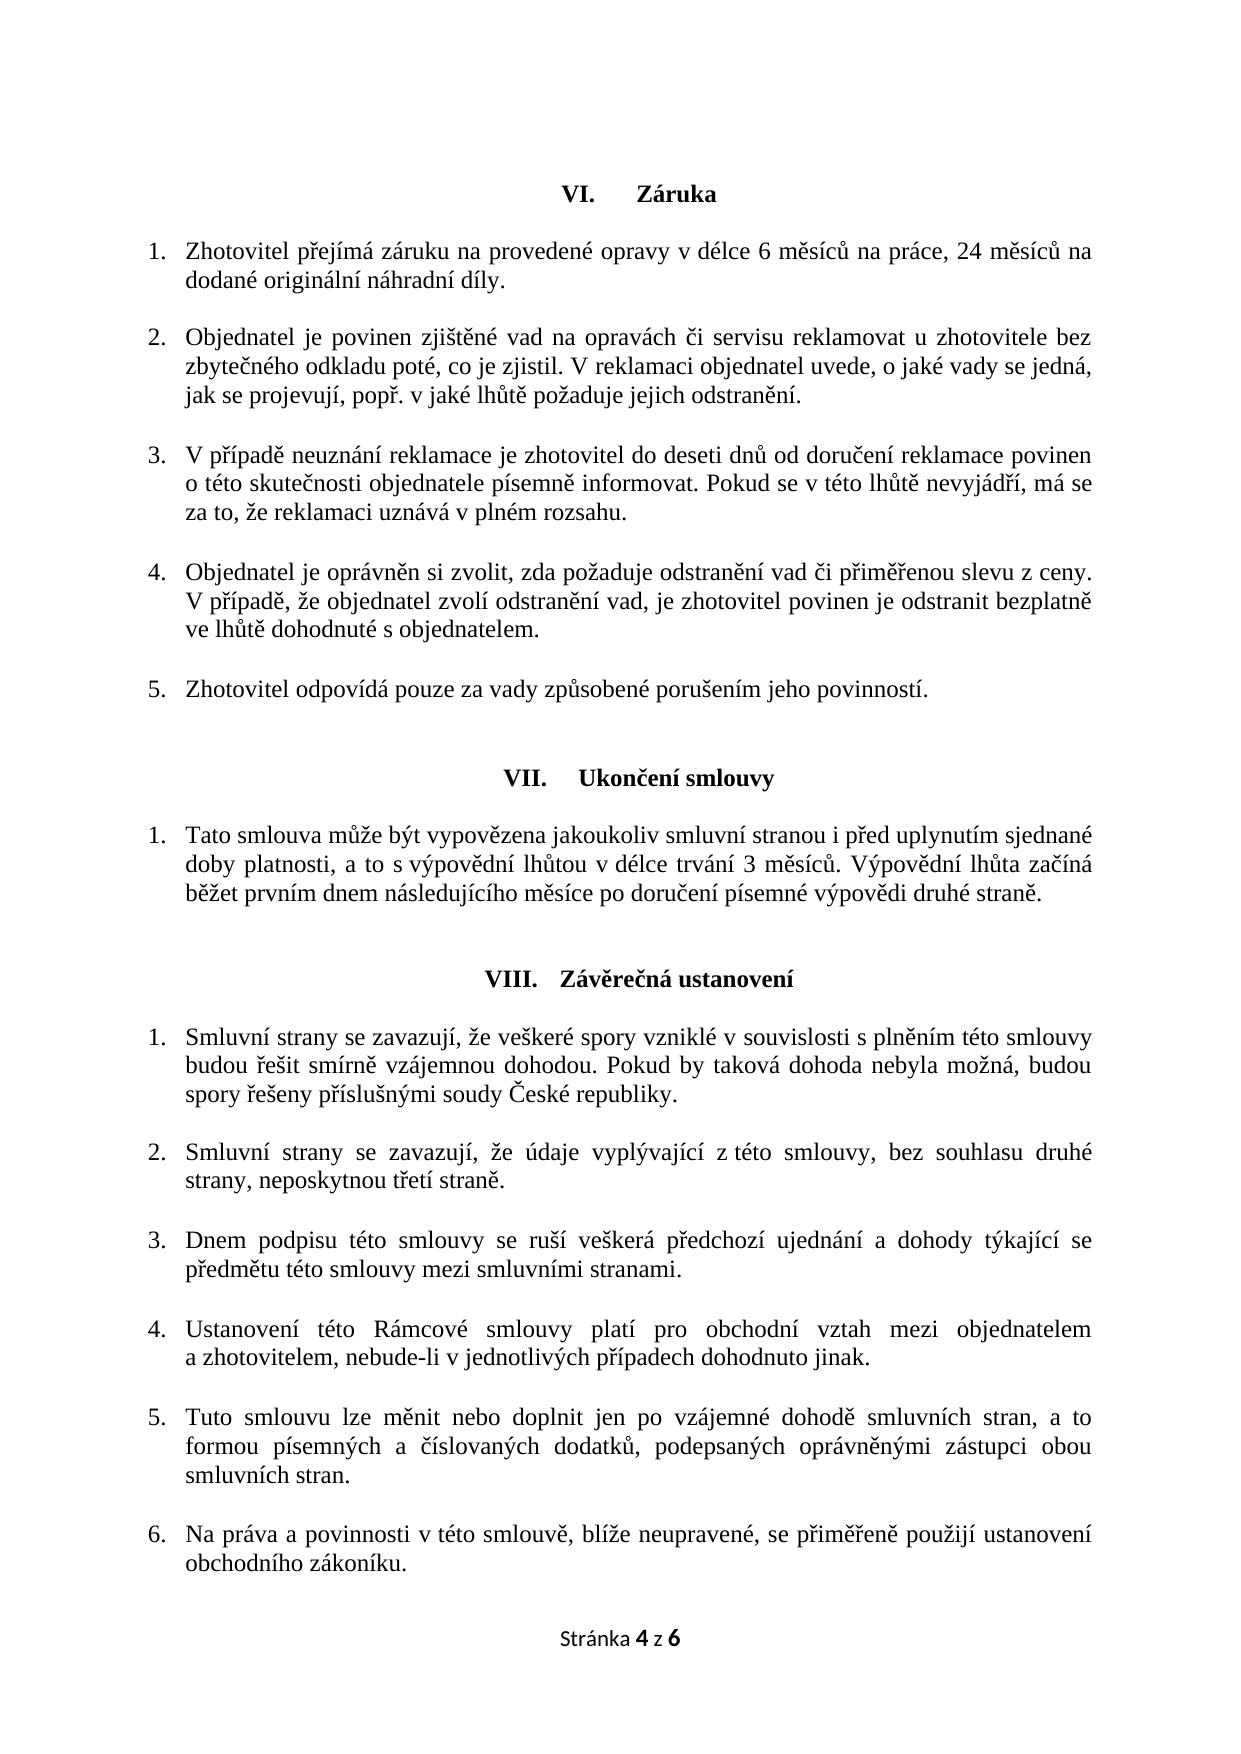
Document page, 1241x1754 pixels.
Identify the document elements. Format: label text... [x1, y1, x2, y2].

list V případě neuznání reklamace je zhotovitel do deseti dnů od doručení reklamace povinen o této skutečnosti objednatele písemně informovat. Pokud se v této lhůtě nevyjádří, má se za to, že reklamaci uznává v plném rozsahu. [148, 440, 1093, 526]
list Ukončení smlouvy [185, 763, 1093, 792]
list Zhotovitel přejímá záruku na provedené opravy v délce 6 měsíců na práce, 24 měsíců na dodané originální náhradní díly. [148, 236, 1093, 294]
list Zhotovitel odpovídá pouze za vady způsobené porušením jeho povinností. [148, 674, 1093, 703]
list Tuto smlouvu lze měnit nebo doplnit jen po vzájemné dohodě smluvních stran, a to formou písemných a číslovaných dodatků, podepsaných oprávněnými zástupci obou smluvních stran. [148, 1402, 1093, 1488]
list Ustanovení této Rámcové smlouvy platí pro obchodní vztah mezi objednatelem a zhotovitelem, nebude-li v jednotlivých případech dohodnuto jinak. [148, 1314, 1093, 1371]
list Tato smlouva může být vypovězena jakoukoliv smluvní stranou i před uplynutím sjednané doby platnosti, a to s výpovědní lhůtou v délce trvání 3 měsíců. Výpovědní lhůta začíná běžet prvním dnem následujícího měsíce po doručení písemné výpovědi druhé straně. [148, 820, 1093, 907]
list Záruka [185, 179, 1093, 207]
list Smluvní strany se zavazují, že veškeré spory vzniklé v souvislosti s plněním této smlouvy budou řešit smírně vzájemnou dohodou. Pokud by taková dohoda nebyla možná, budou spory řešeny příslušnými soudy České republiky. [148, 1022, 1093, 1108]
list Smluvní strany se zavazují, že údaje vyplývající z této smlouvy, bez souhlasu druhé strany, neposkytnou třetí straně. [148, 1137, 1093, 1194]
list Objednatel je povinen zjištěné vad na opravách či servisu reklamovat u zhotovitele bez zbytečného odkladu poté, co je zjistil. V reklamaci objednatel uvede, o jaké vady se jedná, jak se projevují, popř. v jaké lhůtě požaduje jejich odstranění. [148, 322, 1093, 409]
list Závěrečná ustanovení [185, 964, 1093, 993]
list Dnem podpisu této smlouvy se ruší veškerá předchozí ujednání a dohody týkající se předmětu této smlouvy mezi smluvními stranami. [148, 1225, 1093, 1283]
list Objednatel je oprávněn si zvolit, zda požaduje odstranění vad či přiměřenou slevu z ceny. V případě, že objednatel zvolí odstranění vad, je zhotovitel povinen je odstranit bezplatně ve lhůtě dohodnuté s objednatelem. [148, 557, 1093, 643]
list Na práva a povinnosti v této smlouvě, blíže neupravené, se přiměřeně použijí ustanovení obchodního zákoníku. [148, 1519, 1093, 1577]
